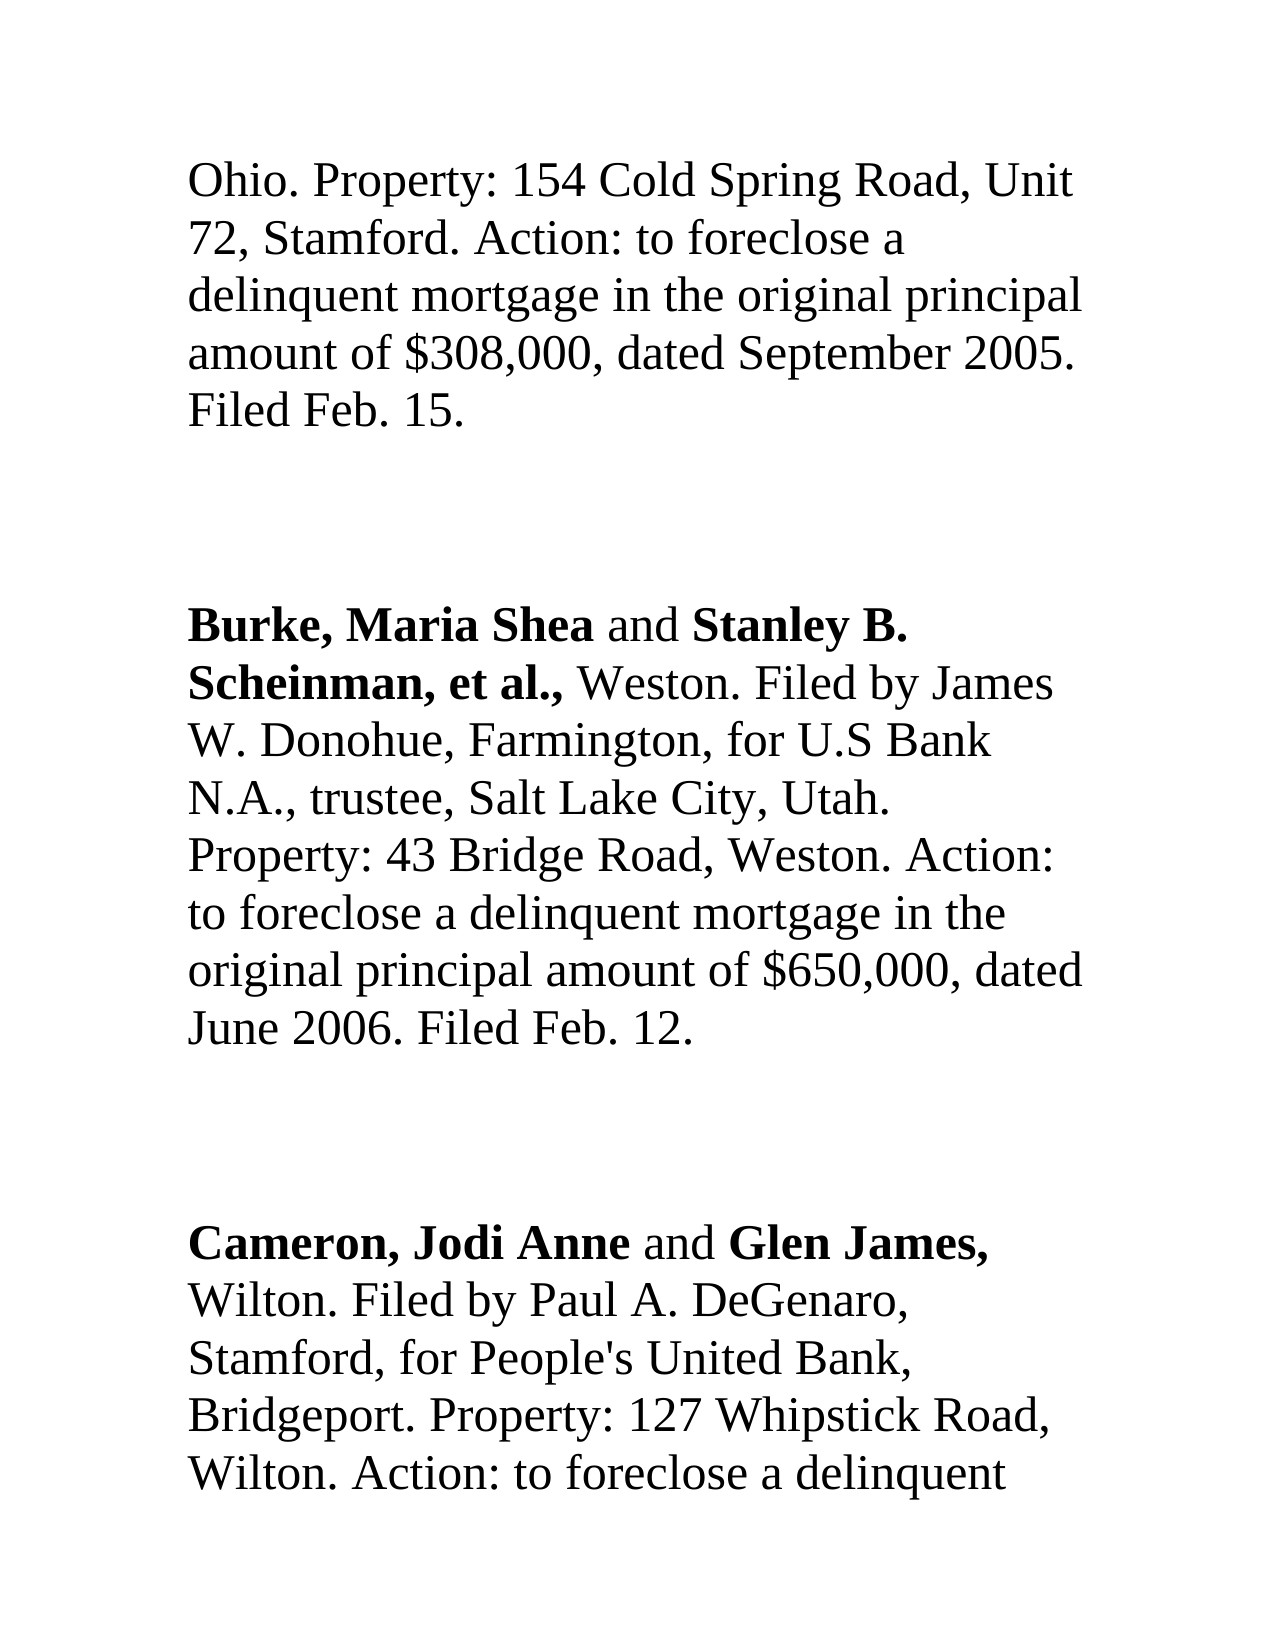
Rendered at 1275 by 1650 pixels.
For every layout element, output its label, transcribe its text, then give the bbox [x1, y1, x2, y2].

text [187, 150, 1087, 437]
text Burke, Maria Shea and Stanley B. Scheinman, et al., Weston. Filed by James W. Donohue, Farmington, for U.S Bank N.A., trustee, Salt Lake City, Utah. Property: 43 Bridge Road, Weston. Action: to foreclose a delinquent mortgage in the original principal amount of $650,000, dated June 2006. Filed Feb. 12. [187, 595, 1087, 1055]
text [187, 1212, 1087, 1500]
